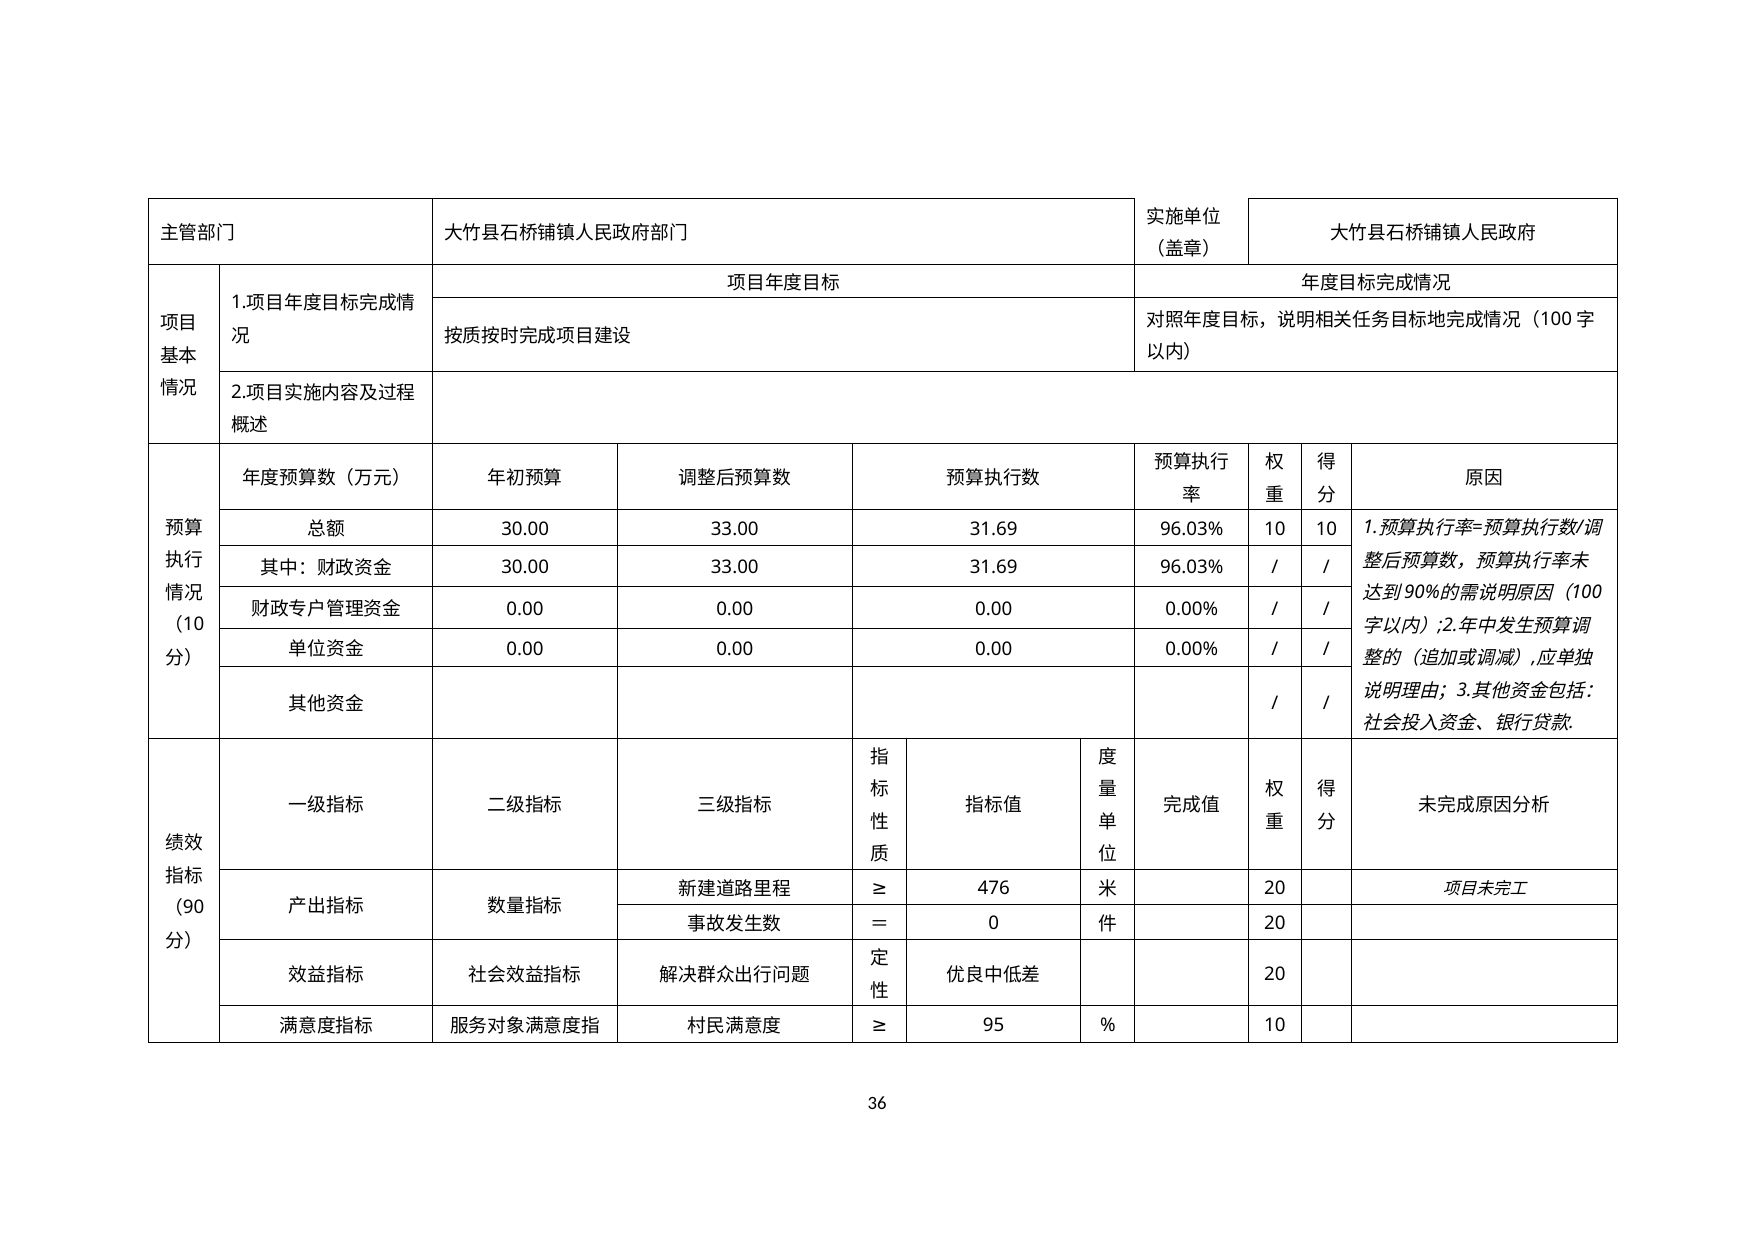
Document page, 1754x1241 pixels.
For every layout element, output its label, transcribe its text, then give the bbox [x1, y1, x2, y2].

table_cell 效益指标 [220, 940, 432, 1005]
table_cell 96.03% [1135, 510, 1248, 545]
table_cell 按质按时完成项目建设 [433, 298, 1134, 371]
table_cell 度量单位 [1081, 739, 1134, 869]
table_cell [1135, 905, 1248, 939]
table_cell 大竹县石桥铺镇人民政府 [1249, 199, 1617, 264]
table_cell 20 [1249, 940, 1301, 1005]
table_cell 96.03% [1135, 546, 1248, 586]
table_cell 0.00 [433, 629, 617, 666]
table_cell 20 [1249, 905, 1301, 939]
table_cell 总额 [220, 510, 432, 545]
table_cell 得分 [1302, 444, 1351, 509]
table_cell / [1302, 546, 1351, 586]
table_cell 定性 [853, 940, 906, 1005]
table_cell 项目基本情况 [149, 265, 219, 443]
table_cell [1302, 870, 1351, 904]
table_cell [433, 372, 1617, 443]
table_cell 权重 [1249, 739, 1301, 869]
table_cell 社会效益指标 [433, 940, 617, 1005]
table_cell 服务对象满意度指标 [433, 1006, 617, 1042]
table_cell 476 [907, 870, 1080, 904]
table_cell [1135, 870, 1248, 904]
table_cell 完成值 [1135, 739, 1248, 869]
table_cell 二级指标 [433, 739, 617, 869]
table_cell 10 [1249, 510, 1301, 545]
table_cell 1.项目年度目标完成情况 [220, 265, 432, 371]
table_cell 数量指标 [433, 870, 617, 939]
table_cell 未完成原因分析 [1352, 739, 1617, 869]
table_cell 20 [1249, 870, 1301, 904]
table_cell / [1249, 667, 1301, 738]
table_cell 产出指标 [220, 870, 432, 939]
table_cell 1.预算执行率=预算执行数/调整后预算数，预算执行率未达到90%的需说明原因（100字以内）;2.年中发生预算调整的（追加或调减）,应单独说明理由；3.其他资金包括：社会投入资金、银行贷款. [1352, 510, 1617, 738]
table_cell 0.00 [618, 587, 852, 628]
table_cell 项目未完工 [1352, 870, 1617, 904]
table_cell 30.00 [433, 510, 617, 545]
table_cell 原因 [1352, 444, 1617, 509]
table_cell 米 [1081, 870, 1134, 904]
table_cell 实施单位 （盖章） [1135, 198, 1248, 264]
table_cell 满意度指标 [220, 1006, 432, 1042]
table_cell 10 [1249, 1006, 1301, 1042]
table_cell [618, 667, 852, 738]
table_cell [1352, 905, 1617, 939]
table_cell [1135, 667, 1248, 738]
table_cell 年度目标完成情况 [1135, 265, 1617, 297]
table_cell ＝ [853, 905, 906, 939]
table_cell 33.00 [618, 510, 852, 545]
table_cell 其中：财政资金 [220, 546, 432, 586]
table_cell [1135, 940, 1248, 1005]
table_cell / [1249, 629, 1301, 666]
table_cell 预算执行数 [853, 444, 1134, 509]
table_cell 事故发生数 [618, 905, 852, 939]
table_cell 新建道路里程 [618, 870, 852, 904]
table_cell [1352, 1006, 1617, 1042]
table_cell 年度预算数（万元） [220, 444, 432, 509]
table_cell / [1249, 546, 1301, 586]
table_cell 0.00% [1135, 587, 1248, 628]
table_cell 优良中低差 [907, 940, 1080, 1005]
table_cell / [1302, 667, 1351, 738]
table_cell 预算执行率 [1135, 444, 1248, 509]
table_cell 件 [1081, 905, 1134, 939]
table_cell 其他资金 [220, 667, 432, 738]
table_cell 0.00% [1135, 629, 1248, 666]
table_cell 项目年度目标 [433, 265, 1134, 297]
table_cell 31.69 [853, 510, 1134, 545]
table_cell [1352, 940, 1617, 1005]
table_cell / [1302, 629, 1351, 666]
table_cell 调整后预算数 [618, 444, 852, 509]
table_cell 主管部门 [149, 199, 432, 264]
table_cell ≥ [853, 1006, 906, 1042]
table_cell % [1081, 1006, 1134, 1042]
table_cell 解决群众出行问题 [618, 940, 852, 1005]
table_cell 大竹县石桥铺镇人民政府部门 [433, 199, 1134, 264]
table_cell 预算执行情况（10分） [149, 444, 219, 738]
table_cell 绩效指标（90分） [149, 739, 219, 1042]
table_cell [853, 667, 1134, 738]
table_cell [1135, 1006, 1248, 1042]
table_cell 一级指标 [220, 739, 432, 869]
table_cell 0.00 [433, 587, 617, 628]
table_cell 权重 [1249, 444, 1301, 509]
table_cell [1302, 940, 1351, 1005]
table_cell [1302, 1006, 1351, 1042]
table_cell 财政专户管理资金 [220, 587, 432, 628]
table_cell 0.00 [853, 629, 1134, 666]
table_cell 0.00 [618, 629, 852, 666]
table_cell [1081, 940, 1134, 1005]
table_cell 33.00 [618, 546, 852, 586]
table_cell 31.69 [853, 546, 1134, 586]
table_cell 指标值 [907, 739, 1080, 869]
table_cell 2.项目实施内容及过程概述 [220, 372, 432, 443]
table_cell 村民满意度 [618, 1006, 852, 1042]
table_cell 0 [907, 905, 1080, 939]
table_cell 0.00 [853, 587, 1134, 628]
table_cell 指标性质 [853, 739, 906, 869]
table_cell ≥ [853, 870, 906, 904]
table_cell [1302, 905, 1351, 939]
table_cell 30.00 [433, 546, 617, 586]
table_cell 得分 [1302, 739, 1351, 869]
table_cell 95 [907, 1006, 1080, 1042]
table_cell 单位资金 [220, 629, 432, 666]
table_cell / [1302, 587, 1351, 628]
table_cell 三级指标 [618, 739, 852, 869]
table_cell / [1249, 587, 1301, 628]
table_cell 年初预算 [433, 444, 617, 509]
table_cell 10 [1302, 510, 1351, 545]
table_cell 对照年度目标，说明相关任务目标地完成情况（100字以内） [1135, 298, 1617, 371]
table_cell [433, 667, 617, 738]
